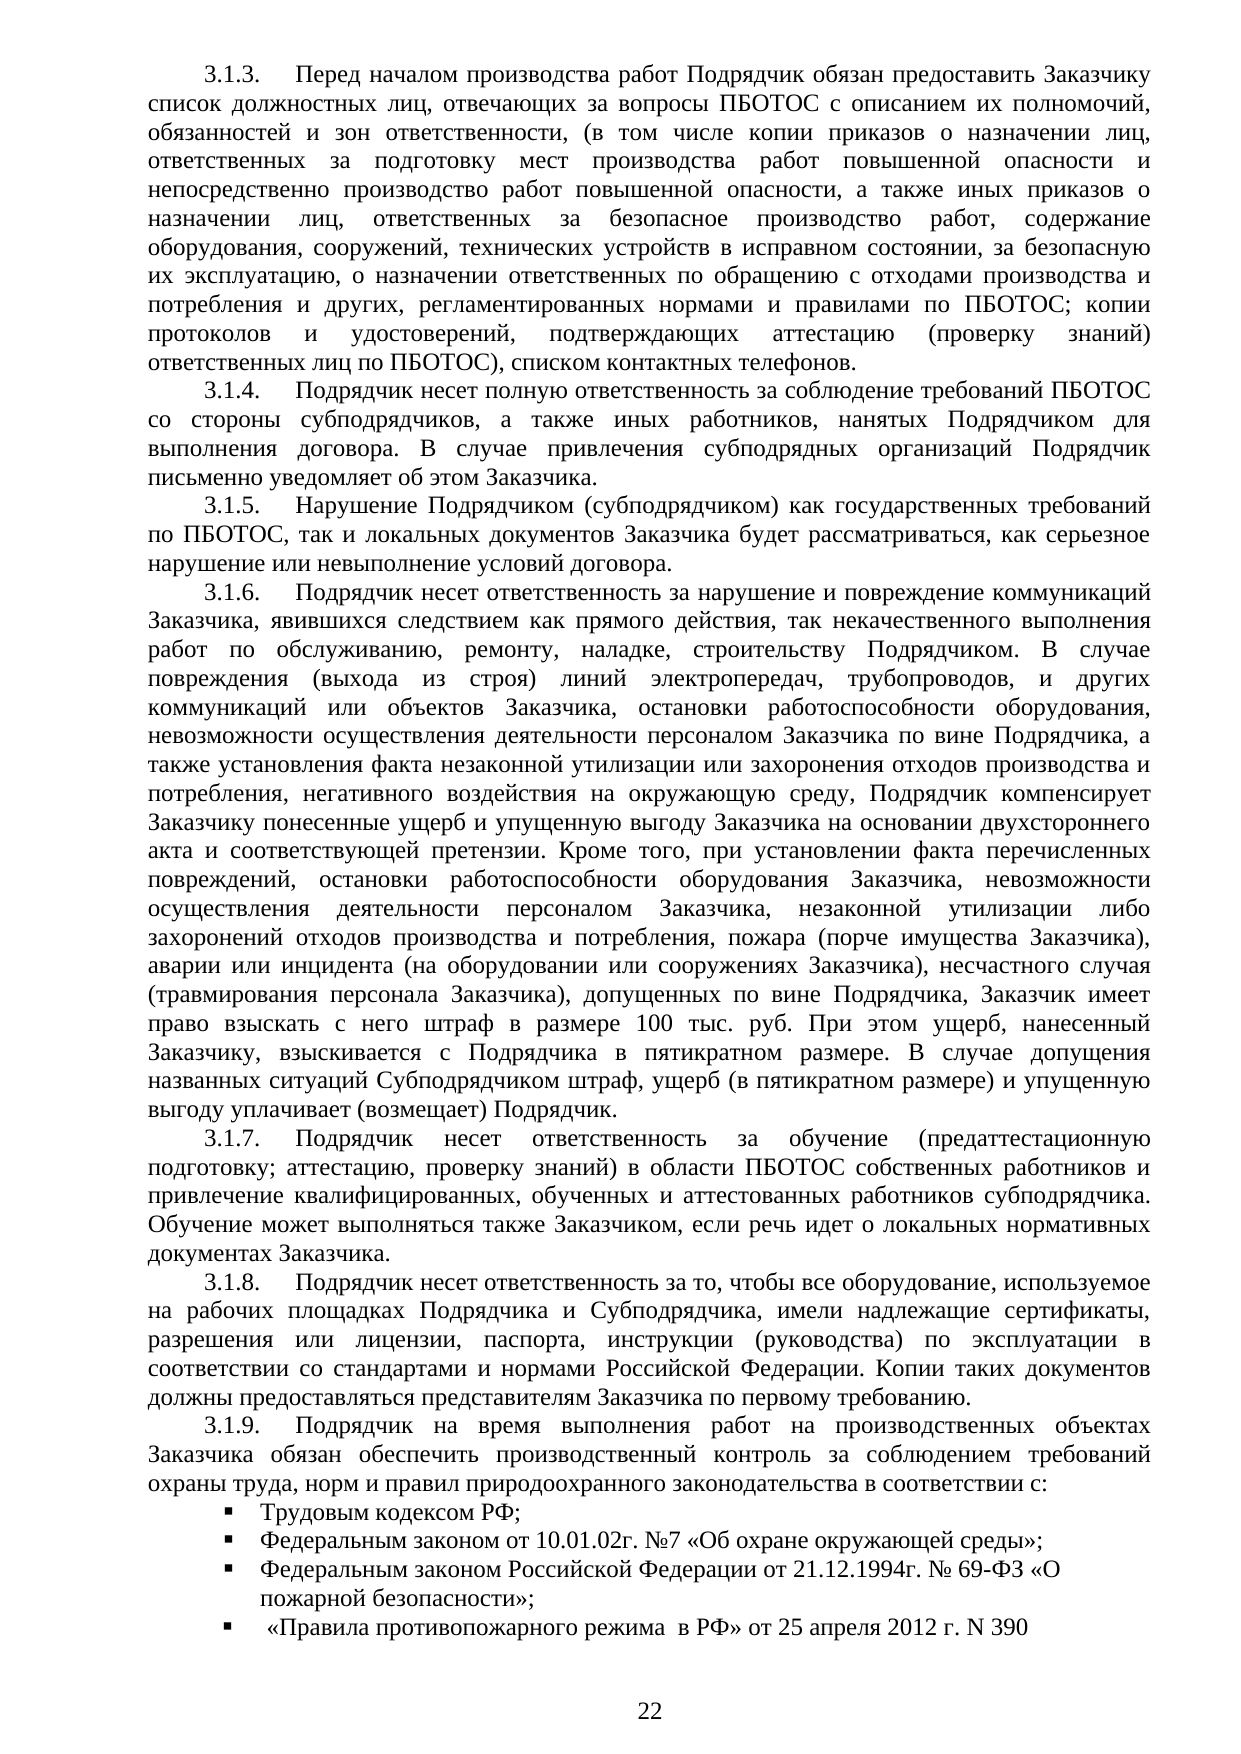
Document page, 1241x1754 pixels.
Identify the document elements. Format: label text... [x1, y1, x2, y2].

text 3.1.4. Подрядчик несет полную ответственность за соблюдение требований ПБОТОС со стороны субподрядчиков, а также иных работников, нанятых Подрядчиком для выполнения договора. В случае привлечения субподрядных организаций Подрядчик письменно уведомляет об этом Заказчика. [148, 375, 1152, 490]
text 3.1.6. Подрядчик несет ответственность за нарушение и повреждение коммуникаций Заказчика, явившихся следствием как прямого действия, так некачественного выполнения работ по обслуживанию, ремонту, наладке, строительству Подрядчиком. В случае повреждения (выхода из строя) линий электропередач, трубопроводов, и других коммуникаций или объектов Заказчика, остановки работоспособности оборудования, невозможности осуществления деятельности персоналом Заказчика по вине Подрядчика, а также установления факта незаконной утилизации или захоронения отходов производства и потребления, негативного воздействия на окружающую среду, Подрядчик компенсирует Заказчику понесенные ущерб и упущенную выгоду Заказчика на основании двухстороннего акта и соответствующей претензии. Кроме того, при установлении факта перечисленных повреждений, остановки работоспособности оборудования Заказчика, невозможности осуществления деятельности персоналом Заказчика, незаконной утилизации либо захоронений отходов производства и потребления, пожара (порче имущества Заказчика), аварии или инцидента (на оборудовании или сооружениях Заказчика), несчастного случая (травмирования персонала Заказчика), допущенных по вине Подрядчика, Заказчик имеет право взыскать с него штраф в размере 100 тыс. руб. При этом ущерб, нанесенный Заказчику, взыскивается с Подрядчика в пятикратном размере. В случае допущения названных ситуаций Субподрядчиком штраф, ущерб (в пятикратном размере) и упущенную выгоду уплачивает (возмещает) Подрядчик. [148, 577, 1152, 1123]
list Трудовым кодексом РФ; [223, 1497, 1152, 1525]
list «Правила противопожарного режима в РФ» от 25 апреля 2012 г. N 390 [222, 1612, 1152, 1640]
list Федеральным законом от 10.01.02г. №7 «Об охране окружающей среды»; [223, 1525, 1152, 1554]
text 3.1.5. Нарушение Подрядчиком (субподрядчиком) как государственных требований по ПБОТОС, так и локальных документов Заказчика будет рассматриваться, как серьезное нарушение или невыполнение условий договора. [148, 490, 1152, 577]
text 3.1.9. Подрядчик на время выполнения работ на производственных объектах Заказчика обязан обеспечить производственный контроль за соблюдением требований охраны труда, норм и правил природоохранного законодательства в соответствии с: [148, 1410, 1152, 1497]
text 3.1.8. Подрядчик несет ответственность за то, чтобы все оборудование, используемое на рабочих площадках Подрядчика и Субподрядчика, имели надлежащие сертификаты, разрешения или лицензии, паспорта, инструкции (руководства) по эксплуатации в соответствии со стандартами и нормами Российской Федерации. Копии таких документов должны предоставляться представителям Заказчика по первому требованию. [148, 1267, 1152, 1410]
text 3.1.3. Перед началом производства работ Подрядчик обязан предоставить Заказчику список должностных лиц, отвечающих за вопросы ПБОТОС с описанием их полномочий, обязанностей и зон ответственности, (в том числе копии приказов о назначении лиц, ответственных за подготовку мест производства работ повышенной опасности и непосредственно производство работ повышенной опасности, а также иных приказов о назначении лиц, ответственных за безопасное производство работ, содержание оборудования, сооружений, технических устройств в исправном состоянии, за безопасную их эксплуатацию, о назначении ответственных по обращению с отходами производства и потребления и других, регламентированных нормами и правилами по ПБОТОС; копии протоколов и удостоверений, подтверждающих аттестацию (проверку знаний) ответственных лиц по ПБОТОС), списком контактных телефонов. [148, 59, 1152, 375]
list Федеральным законом Российской Федерации от 21.12.1994г. № 69-ФЗ «О пожарной безопасности»; [223, 1554, 1152, 1612]
text 3.1.7. Подрядчик несет ответственность за обучение (предаттестационную подготовку; аттестацию, проверку знаний) в области ПБОТОС собственных работников и привлечение квалифицированных, обученных и аттестованных работников субподрядчика. Обучение может выполняться также Заказчиком, если речь идет о локальных нормативных документах Заказчика. [148, 1123, 1152, 1267]
